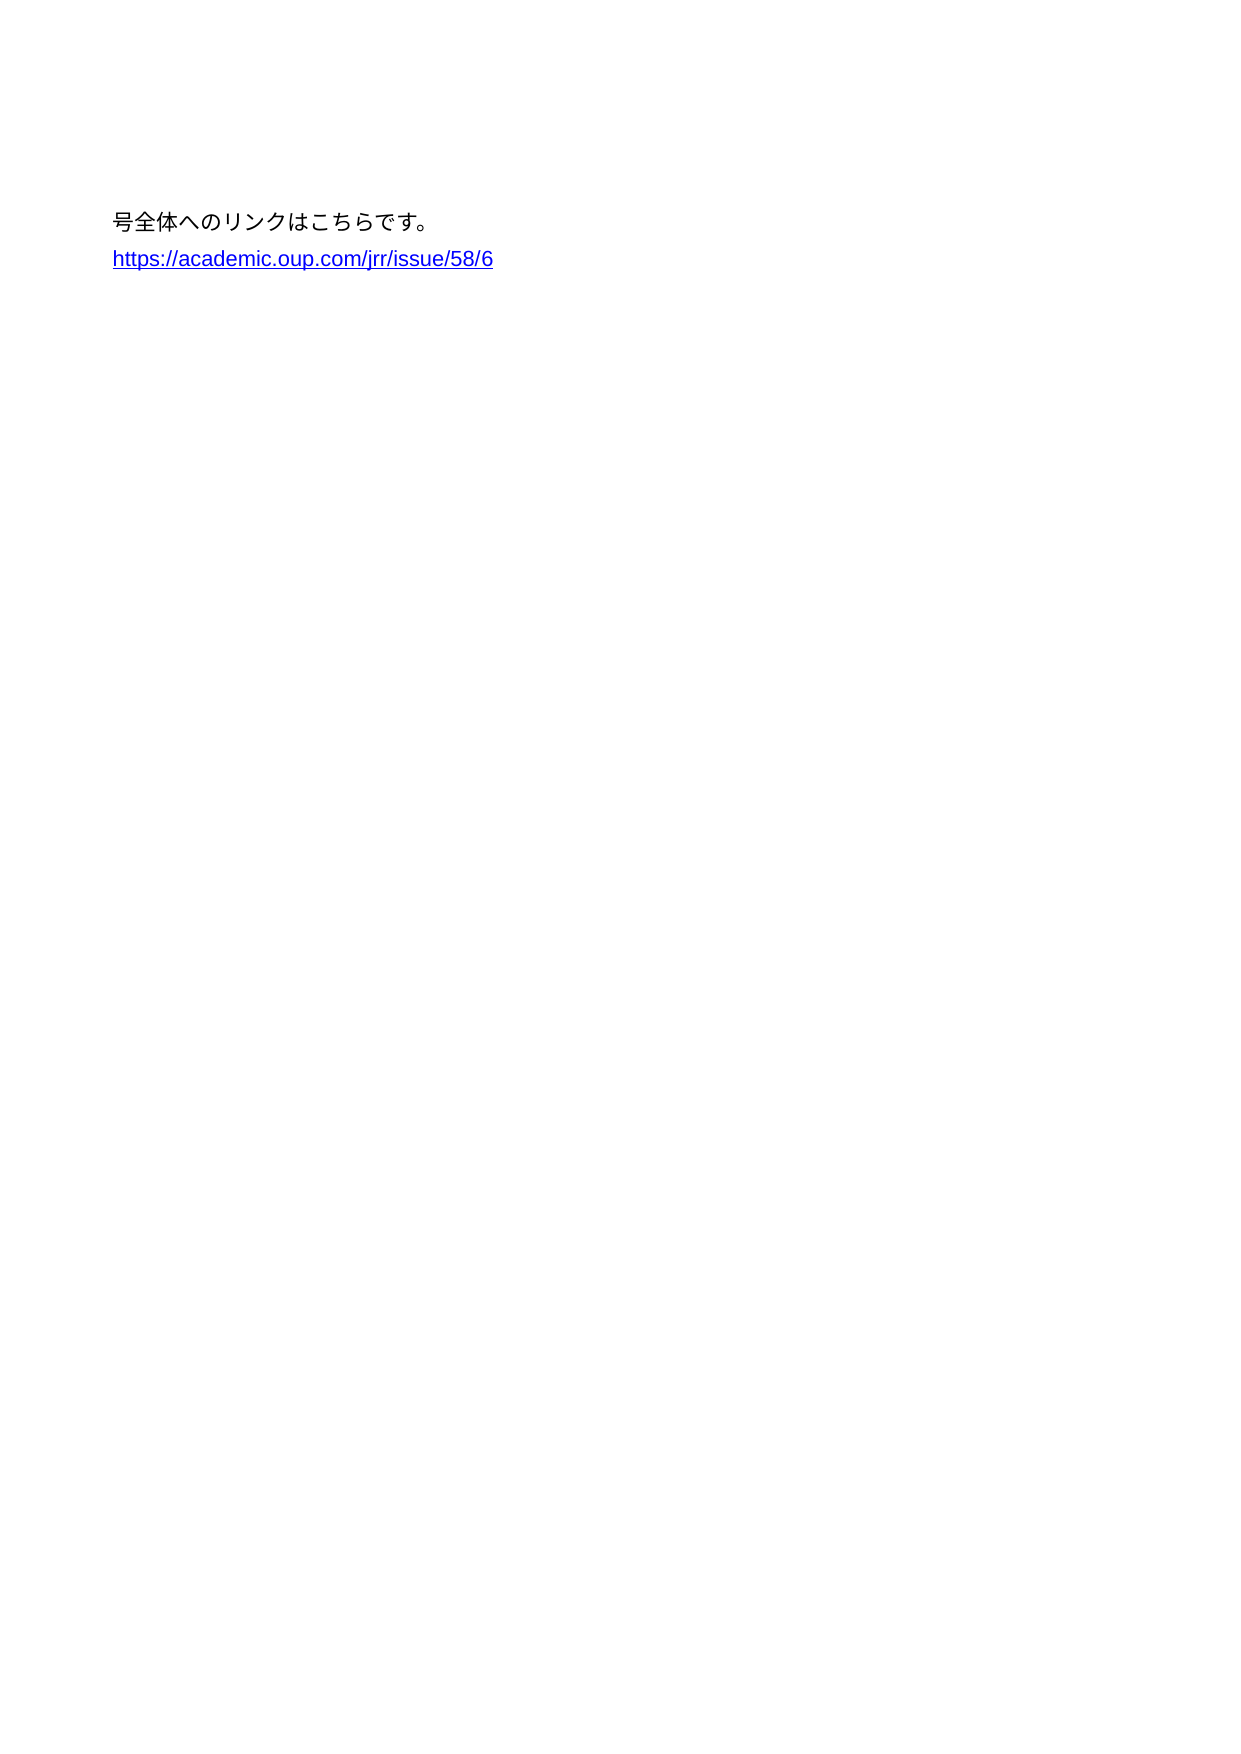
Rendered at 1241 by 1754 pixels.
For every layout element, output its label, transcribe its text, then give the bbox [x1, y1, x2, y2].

text 号全体へのリンクはこちらです。 [112, 202, 1128, 239]
text https://academic.oup.com/jrr/issue/58/6 [112, 239, 1128, 277]
